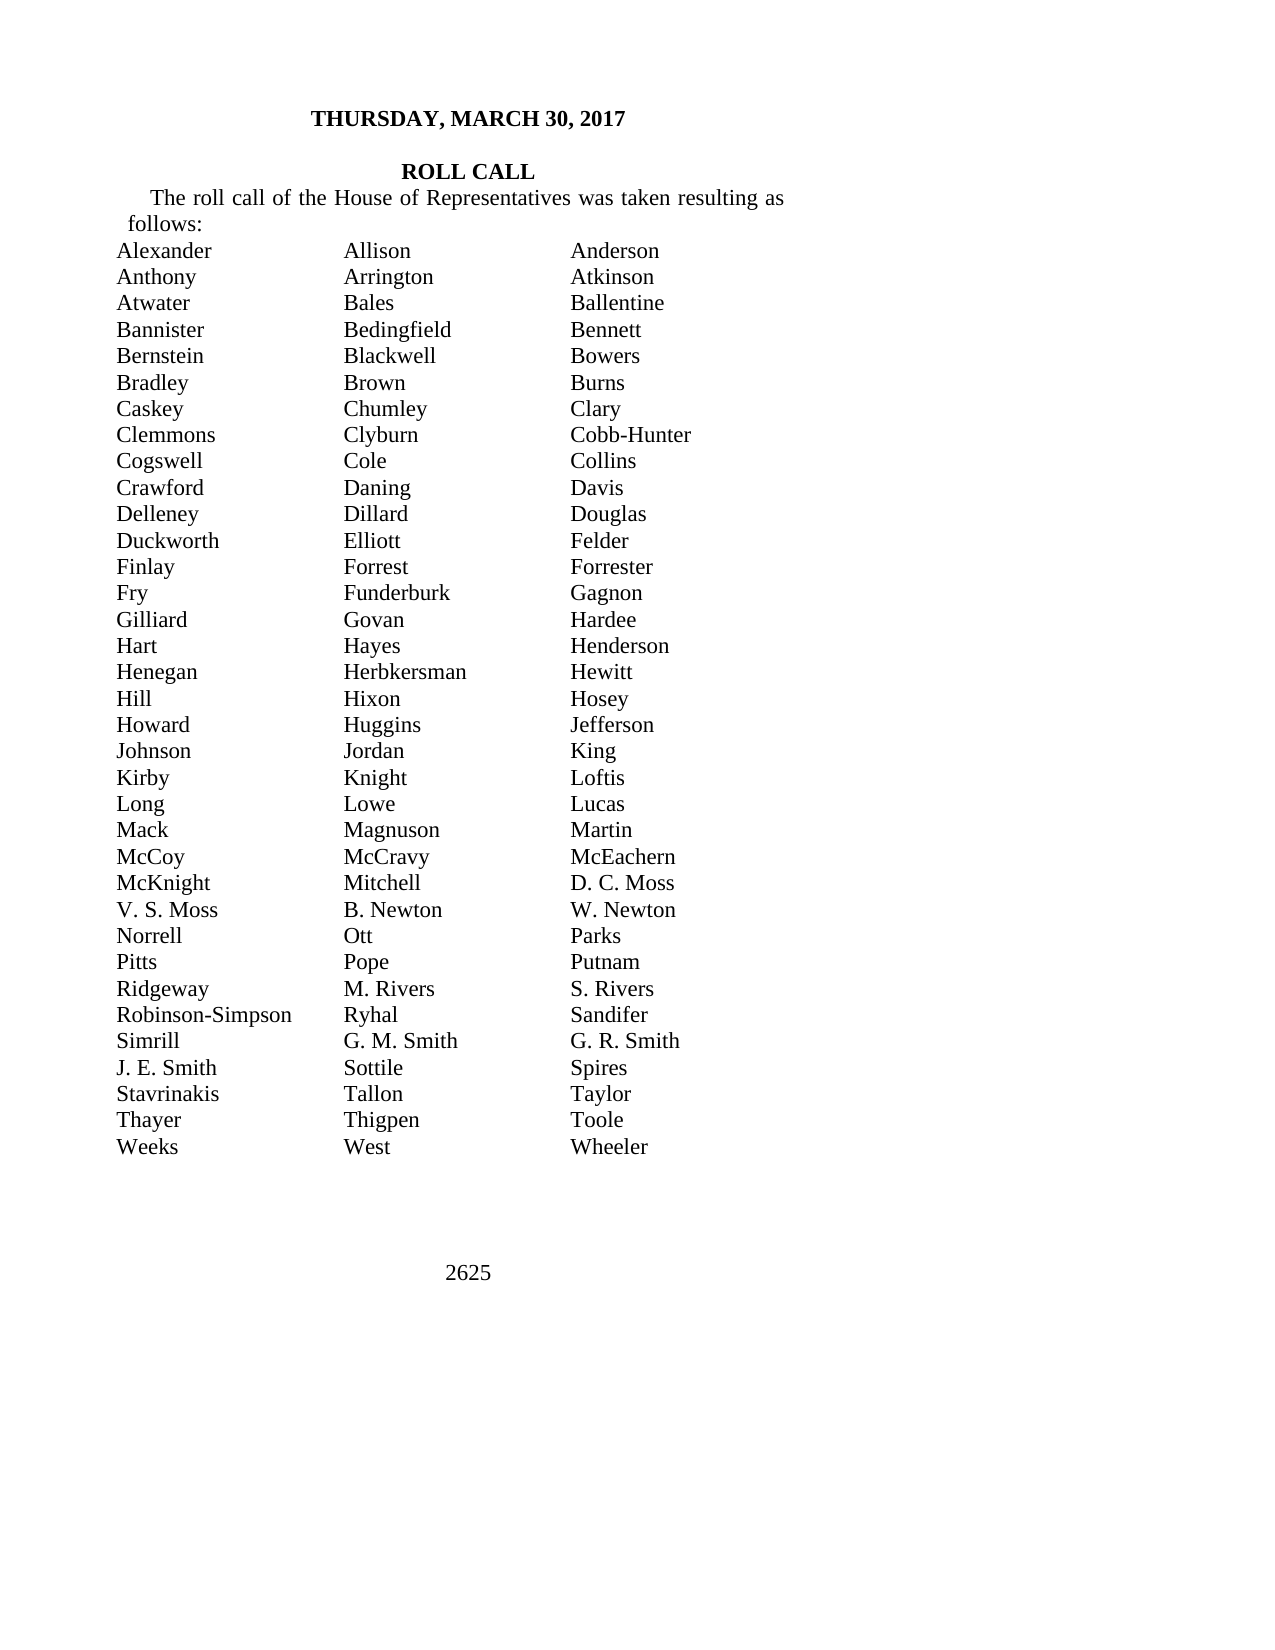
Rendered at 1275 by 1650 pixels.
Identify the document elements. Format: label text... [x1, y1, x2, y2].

table_cell Cobb-Hunter [559, 421, 786, 448]
table_cell Ryhal [332, 1001, 559, 1027]
table_cell Hewitt [559, 659, 786, 685]
table_cell West [332, 1133, 559, 1159]
table_cell Hart [105, 632, 332, 658]
table_cell McKnight [105, 869, 332, 896]
table_cell Cole [332, 448, 559, 474]
table_cell G. R. Smith [559, 1028, 786, 1054]
table_cell V. S. Moss [105, 896, 332, 922]
table_cell Bennett [559, 316, 786, 342]
table_cell Lowe [332, 790, 559, 817]
table_cell Bernstein [105, 342, 332, 368]
table_cell Duckworth [105, 527, 332, 553]
table_cell Bannister [105, 316, 332, 342]
table_cell Gagnon [559, 579, 786, 606]
table_cell Gilliard [105, 606, 332, 632]
table_cell W. Newton [559, 896, 786, 922]
table_cell Hardee [559, 606, 786, 632]
table_cell McCravy [332, 843, 559, 869]
table_cell Huggins [332, 711, 559, 737]
table_cell Arrington [332, 263, 559, 289]
table_cell Mack [105, 817, 332, 843]
table_cell Pope [332, 948, 559, 975]
table_cell Chumley [332, 395, 559, 421]
table_cell Clary [559, 395, 786, 421]
table_cell McCoy [105, 843, 332, 869]
table_cell Henegan [105, 659, 332, 685]
text ROLL CALL [127, 158, 786, 184]
table_header Anderson [559, 237, 786, 263]
table_cell Norrell [105, 922, 332, 948]
table_cell Stavrinakis [105, 1080, 332, 1106]
table_cell S. Rivers [559, 975, 786, 1001]
table_cell King [559, 738, 786, 764]
table_cell Robinson-Simpson [105, 1001, 332, 1027]
table_cell Hayes [332, 632, 559, 658]
table_cell Kirby [105, 764, 332, 790]
table_cell Dillard [332, 500, 559, 527]
table_cell Cogswell [105, 448, 332, 474]
table_cell Long [105, 790, 332, 817]
table_cell Lucas [559, 790, 786, 817]
text The roll call of the House of Representatives was taken resulting as follows: [127, 184, 786, 237]
table_cell Atwater [105, 290, 332, 316]
table_cell Felder [559, 527, 786, 553]
table_cell Caskey [105, 395, 332, 421]
table_cell Brown [332, 369, 559, 395]
table_cell Hosey [559, 685, 786, 711]
table_cell Ridgeway [105, 975, 332, 1001]
table_cell Thigpen [332, 1106, 559, 1133]
table_cell Spires [559, 1054, 786, 1080]
table_cell Weeks [105, 1133, 332, 1159]
table_cell Magnuson [332, 817, 559, 843]
table_cell Atkinson [559, 263, 786, 289]
table_cell Hixon [332, 685, 559, 711]
table_cell Martin [559, 817, 786, 843]
table_cell Burns [559, 369, 786, 395]
table_cell Davis [559, 474, 786, 500]
table_cell Knight [332, 764, 559, 790]
table_cell Jordan [332, 738, 559, 764]
table_cell Bales [332, 290, 559, 316]
table_cell Taylor [559, 1080, 786, 1106]
table_cell Mitchell [332, 869, 559, 896]
table_cell G. M. Smith [332, 1028, 559, 1054]
table_cell Tallon [332, 1080, 559, 1106]
table_cell Thayer [105, 1106, 332, 1133]
table_cell Clyburn [332, 421, 559, 448]
table_cell Sottile [332, 1054, 559, 1080]
table_cell Anthony [105, 263, 332, 289]
table_cell Wheeler [559, 1133, 786, 1159]
table_cell Toole [559, 1106, 786, 1133]
table_cell Simrill [105, 1028, 332, 1054]
table_cell Putnam [559, 948, 786, 975]
table_cell Collins [559, 448, 786, 474]
table_cell B. Newton [332, 896, 559, 922]
table_cell Loftis [559, 764, 786, 790]
table_cell Parks [559, 922, 786, 948]
table_header Allison [332, 237, 559, 263]
table_cell Blackwell [332, 342, 559, 368]
table_cell Delleney [105, 500, 332, 527]
table_cell Sandifer [559, 1001, 786, 1027]
table_header Alexander [105, 237, 332, 263]
table_cell Bedingfield [332, 316, 559, 342]
table_cell Hill [105, 685, 332, 711]
table_cell Funderburk [332, 579, 559, 606]
table_cell Finlay [105, 553, 332, 579]
table_cell Johnson [105, 738, 332, 764]
table_cell Ballentine [559, 290, 786, 316]
table_cell Fry [105, 579, 332, 606]
table_cell Herbkersman [332, 659, 559, 685]
table_cell Jefferson [559, 711, 786, 737]
table_cell Clemmons [105, 421, 332, 448]
table_cell McEachern [559, 843, 786, 869]
table_cell Pitts [105, 948, 332, 975]
table_cell Daning [332, 474, 559, 500]
table_cell D. C. Moss [559, 869, 786, 896]
table_cell Henderson [559, 632, 786, 658]
table_cell Douglas [559, 500, 786, 527]
table_cell Ott [332, 922, 559, 948]
table_cell J. E. Smith [105, 1054, 332, 1080]
table_cell Elliott [332, 527, 559, 553]
table_cell Govan [332, 606, 559, 632]
table_cell M. Rivers [332, 975, 559, 1001]
table_cell Forrest [332, 553, 559, 579]
table_cell Forrester [559, 553, 786, 579]
table_cell Bradley [105, 369, 332, 395]
table_cell Crawford [105, 474, 332, 500]
table_cell Howard [105, 711, 332, 737]
table_cell Bowers [559, 342, 786, 368]
